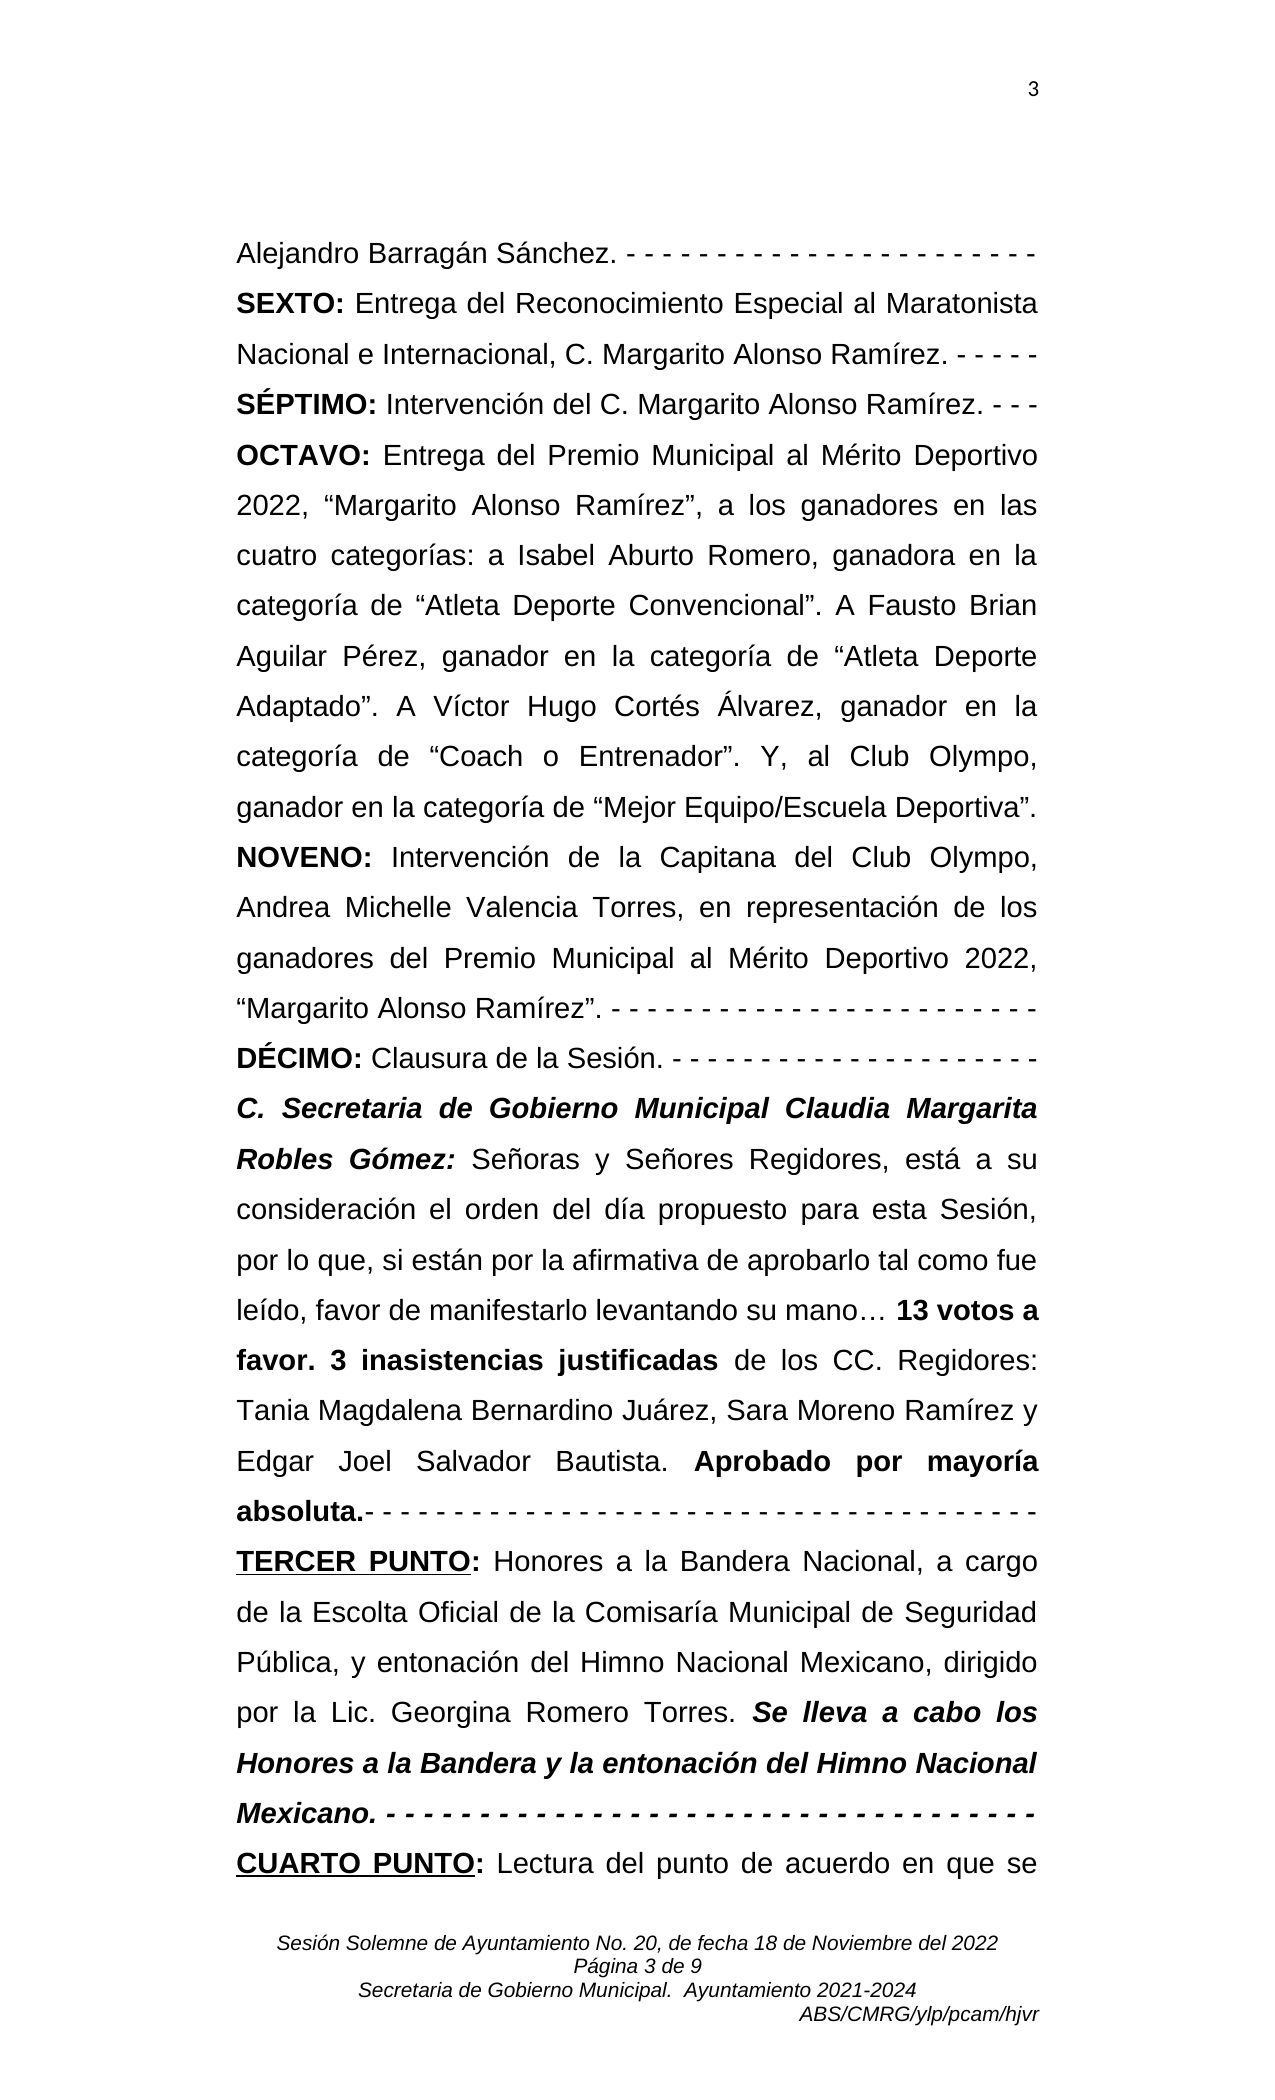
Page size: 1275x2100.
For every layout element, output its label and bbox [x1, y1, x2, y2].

text [236, 236, 1039, 1880]
